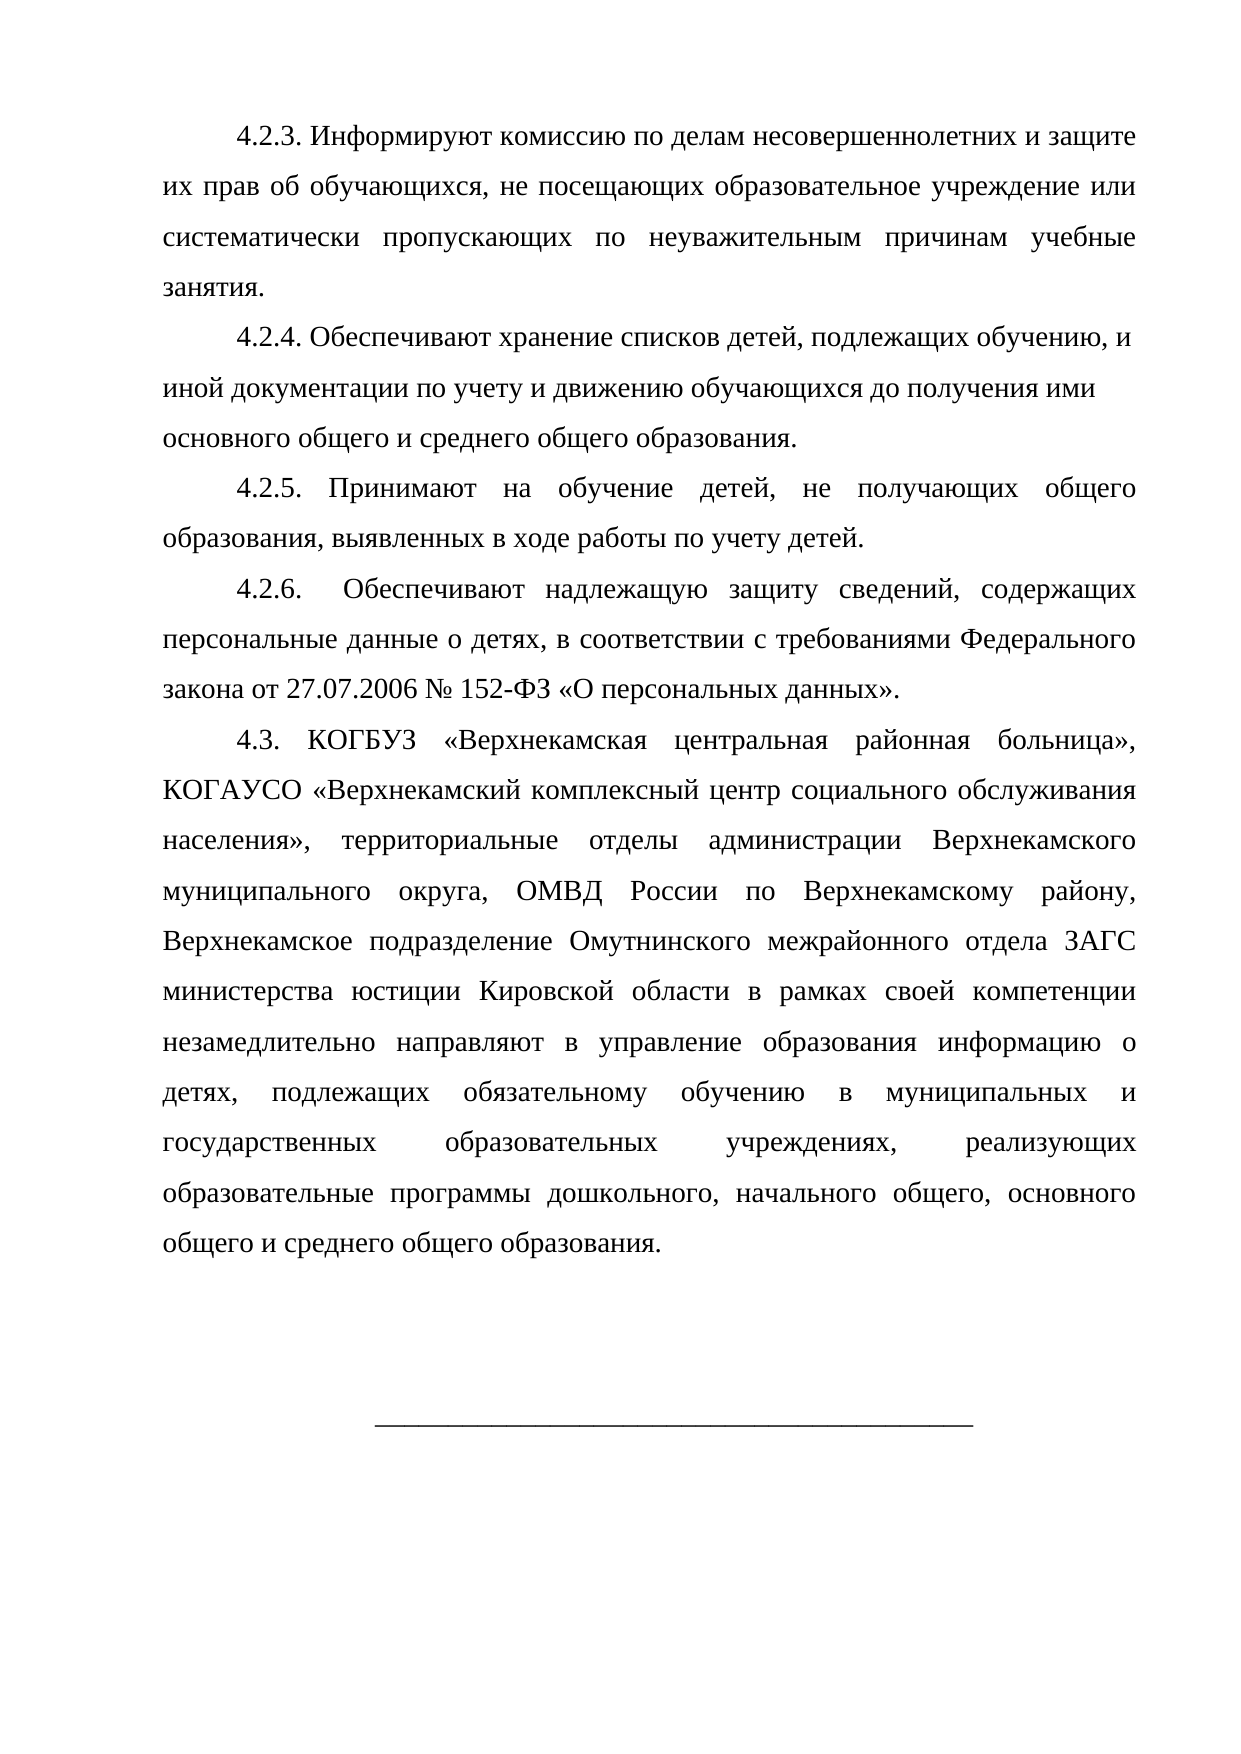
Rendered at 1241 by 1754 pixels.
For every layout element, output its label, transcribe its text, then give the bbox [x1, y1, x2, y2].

text иной документации по учету и движению обучающихся до получения ими [162, 370, 1137, 403]
text _________________________________________ [162, 1396, 1137, 1429]
text 4.2.3. Информируют комиссию по делам несовершеннолетних и защите их прав об обучающихся, не посещающих образовательное учреждение или систематически пропускающих по неуважительным причинам учебные занятия. [162, 118, 1137, 303]
text 4.2.6. Обеспечивают надлежащую защиту сведений, содержащих персональные данные о детях, в соответствии с требованиями Федерального закона от 27.07.2006 № 152-ФЗ «О персональных данных». [162, 571, 1137, 705]
text 4.2.5. Принимают на обучение детей, не получающих общего образования, выявленных в ходе работы по учету детей. [162, 470, 1137, 554]
text 4.2.4. Обеспечивают хранение списков детей, подлежащих обучению, и [162, 319, 1137, 353]
text 4.3. КОГБУЗ «Верхнекамская центральная районная больница», КОГАУСО «Верхнекамский комплексный центр социального обслуживания населения», территориальные отделы администрации Верхнекамского муниципального округа, ОМВД России по Верхнекамскому району, Верхнекамское подразделение Омутнинского межрайонного отдела ЗАГС министерства юстиции Кировской области в рамках своей компетенции незамедлительно направляют в управление образования информацию о детях, подлежащих обязательному обучению в муниципальных и государственных образовательных учреждениях, реализующих образовательные программы дошкольного, начального общего, основного общего и среднего общего образования. [162, 722, 1137, 1258]
text основного общего и среднего общего образования. [162, 420, 1137, 453]
